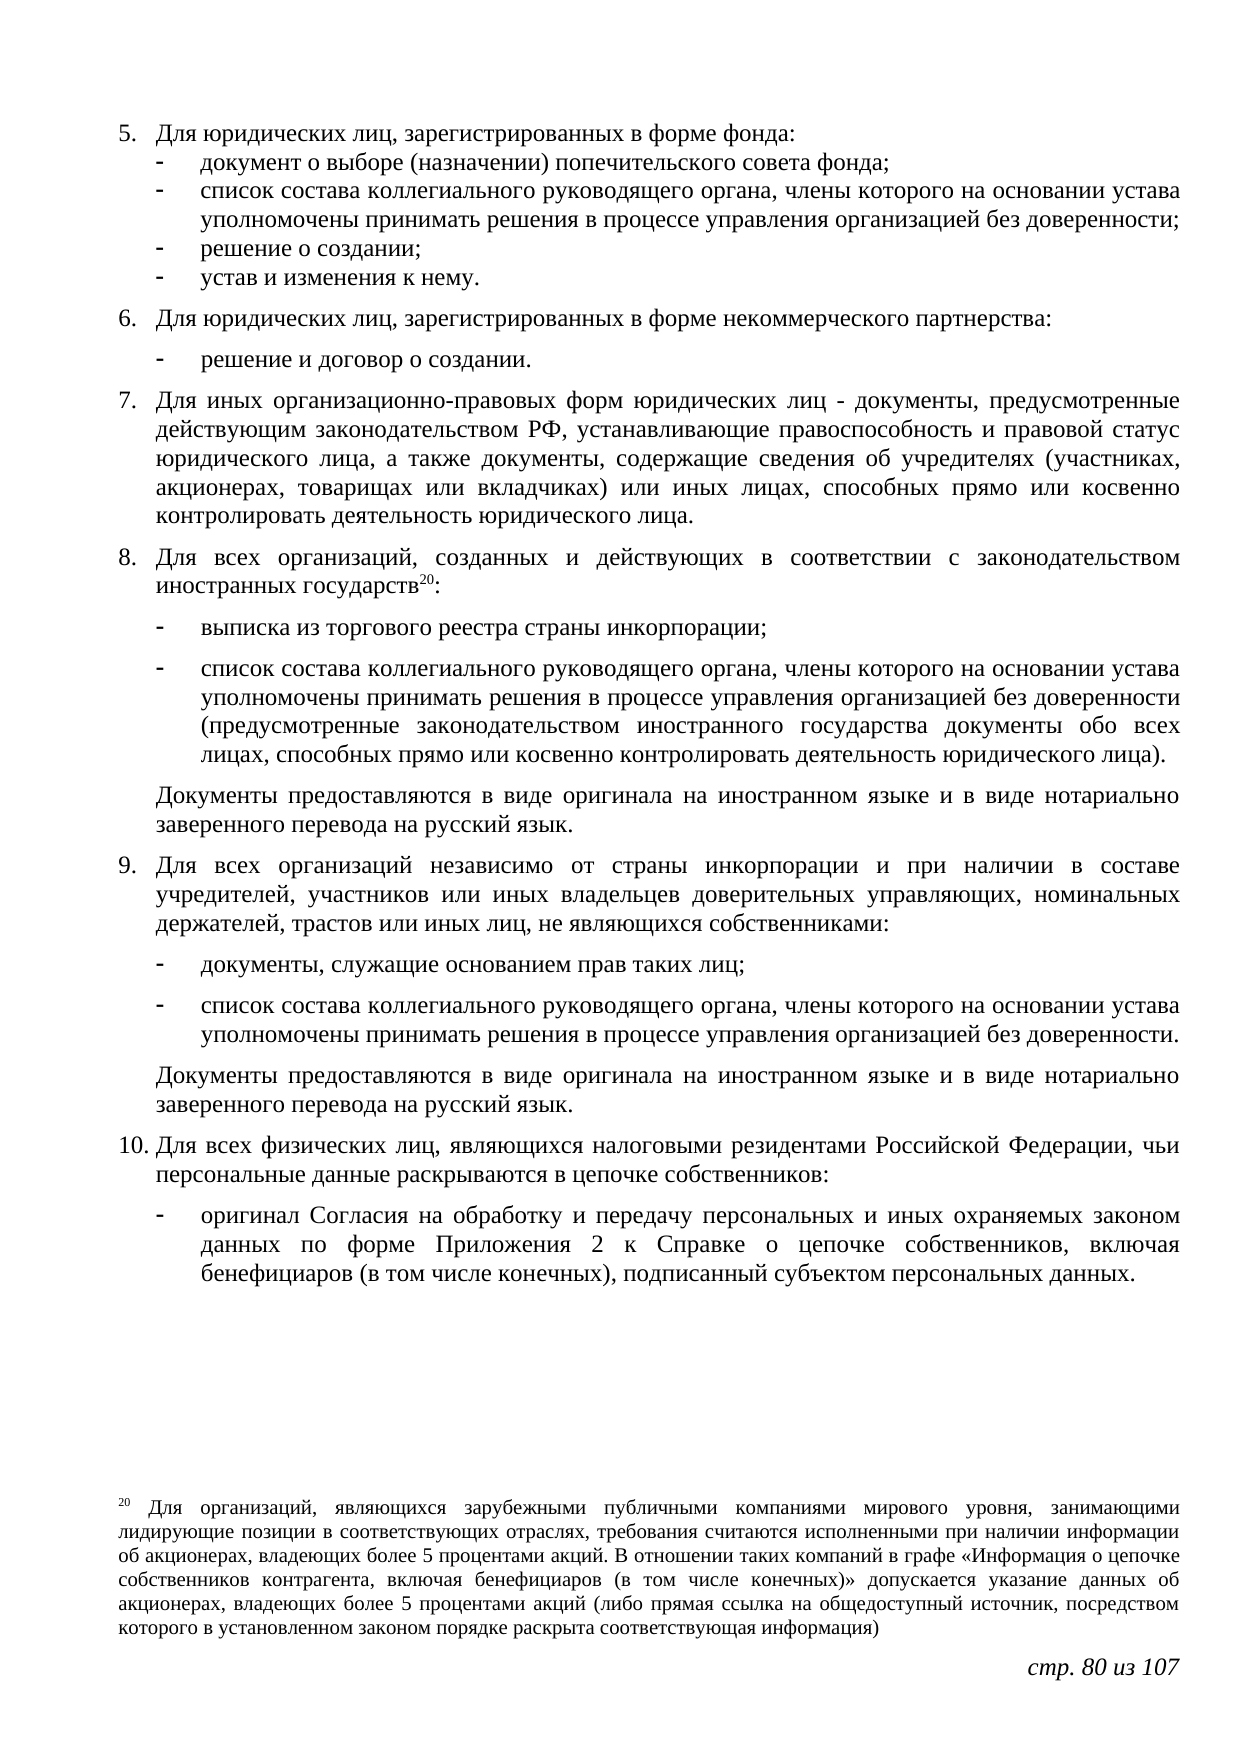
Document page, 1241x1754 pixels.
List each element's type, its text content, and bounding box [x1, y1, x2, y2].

list Для юридических лиц, зарегистрированных в форме фонда: [118, 118, 1181, 147]
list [155, 176, 1181, 233]
list список состава коллегиального руководящего органа, члены которого на основании устава уполномочены принимать решения в процессе управления организацией без доверенности. [156, 991, 1181, 1048]
list выписка из торгового реестра страны инкорпорации; [156, 612, 1181, 641]
list устав и изменения к нему. [155, 262, 1181, 291]
list решение и договор о создании. [156, 344, 1181, 373]
list Для всех организаций независимо от страны инкорпорации и при наличии в составе учредителей, участников или иных владельцев доверительных управляющих, номинальных держателей, трастов или иных лиц, не являющихся собственниками: [118, 851, 1181, 937]
list Для всех физических лиц, являющихся налоговыми резидентами Российской Федерации, чьи персональные данные раскрываются в цепочке собственников: [118, 1131, 1181, 1188]
list решение о создании; [155, 233, 1181, 262]
list документ о выборе (назначении) попечительского совета фонда; [155, 147, 1181, 176]
text Документы предоставляются в виде оригинала на иностранном языке и в виде нотариально заверенного перевода на русский язык. [156, 1061, 1181, 1118]
list Для всех организаций, созданных и действующих в соответствии с законодательством иностранных государств: [118, 542, 1181, 599]
text Документы предоставляются в виде оригинала на иностранном языке и в виде нотариально заверенного перевода на русский язык. [156, 781, 1181, 838]
list Для иных организационно-правовых форм юридических лиц - документы, предусмотренные действующим законодательством РФ, устанавливающие правоспособность и правовой статус юридического лица, а также документы, содержащие сведения об учредителях (участниках, акционерах, товарищах или вкладчиках) или иных лицах, способных прямо или косвенно контролировать деятельность юридического лица. [118, 386, 1181, 529]
list Для юридических лиц, зарегистрированных в форме некоммерческого партнерства: [118, 303, 1181, 332]
list список состава коллегиального руководящего органа, члены которого на основании устава уполномочены принимать решения в процессе управления организацией без доверенности (предусмотренные законодательством иностранного государства документы обо всех лицах, способных прямо или косвенно контролировать деятельность юридического лица). [156, 653, 1181, 768]
list документы, служащие основанием прав таких лиц; [156, 949, 1181, 978]
list оригинал Согласия на обработку и передачу персональных и иных охраняемых законом данных по форме Приложения 2 к Справке о цепочке собственников, включая бенефициаров (в том числе конечных), подписанный субъектом персональных данных. [156, 1201, 1181, 1287]
